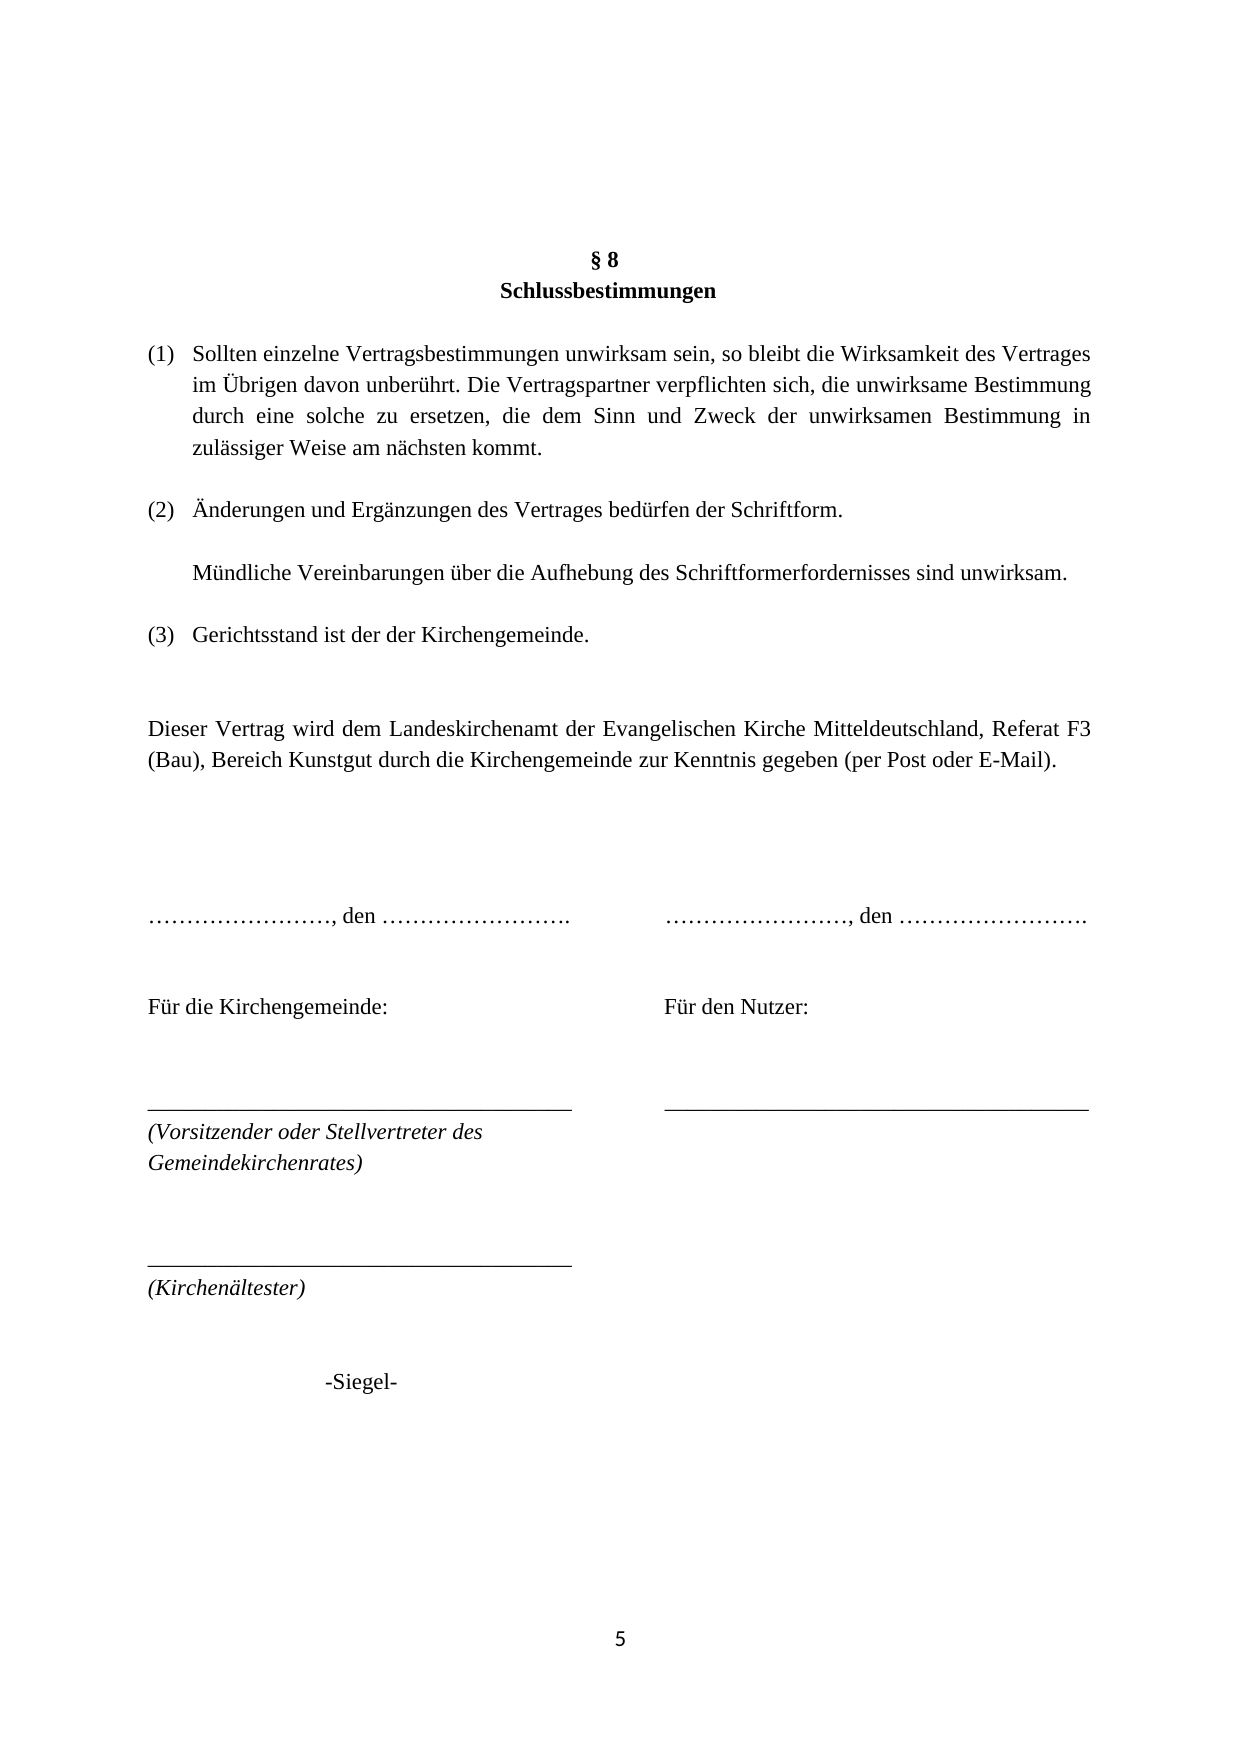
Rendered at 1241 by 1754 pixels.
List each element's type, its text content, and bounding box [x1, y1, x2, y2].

list Änderungen und Ergänzungen des Vertrages bedürfen der Schriftform. [148, 491, 1092, 523]
text Dieser Vertrag wird dem Landeskirchenamt der Evangelischen Kirche Mitteldeutschland, Referat F3 (Bau), Bereich Kunstgut durch die Kirchengemeinde zur Kenntnis gegeben (per Post oder E-Mail). [148, 710, 1092, 773]
list -Siegel- [325, 1363, 1092, 1394]
text ……………………, den ……………………. ……………………, den ……………………. [148, 898, 1092, 960]
text Gemeindekirchenrates) [148, 1144, 1092, 1176]
text _____________________________________ _____________________________________ [148, 1082, 1092, 1113]
list Mündliche Vereinbarungen über die Aufhebung des Schriftformerfordernisses sind unwirksam. [192, 554, 1092, 585]
text Schlussbestimmungen [443, 273, 1092, 304]
text § 8 [516, 241, 1092, 273]
text (Kirchenältester) [148, 1269, 1092, 1301]
text _____________________________________ [148, 1238, 1092, 1269]
list Sollten einzelne Vertragsbestimmungen unwirksam sein, so bleibt die Wirksamkeit des Vertrages im Übrigen davon unberührt. Die Vertragspartner verpflichten sich, die unwirksame Bestimmung durch eine solche zu ersetzen, die dem Sinn und Zweck der unwirksamen Bestimmung in zulässiger Weise am nächsten kommt. [148, 335, 1092, 460]
text (Vorsitzender oder Stellvertreter des [148, 1113, 1092, 1144]
text Für die Kirchengemeinde: Für den Nutzer: [148, 988, 1092, 1019]
list Gerichtsstand ist der der Kirchengemeinde. [148, 616, 1092, 648]
